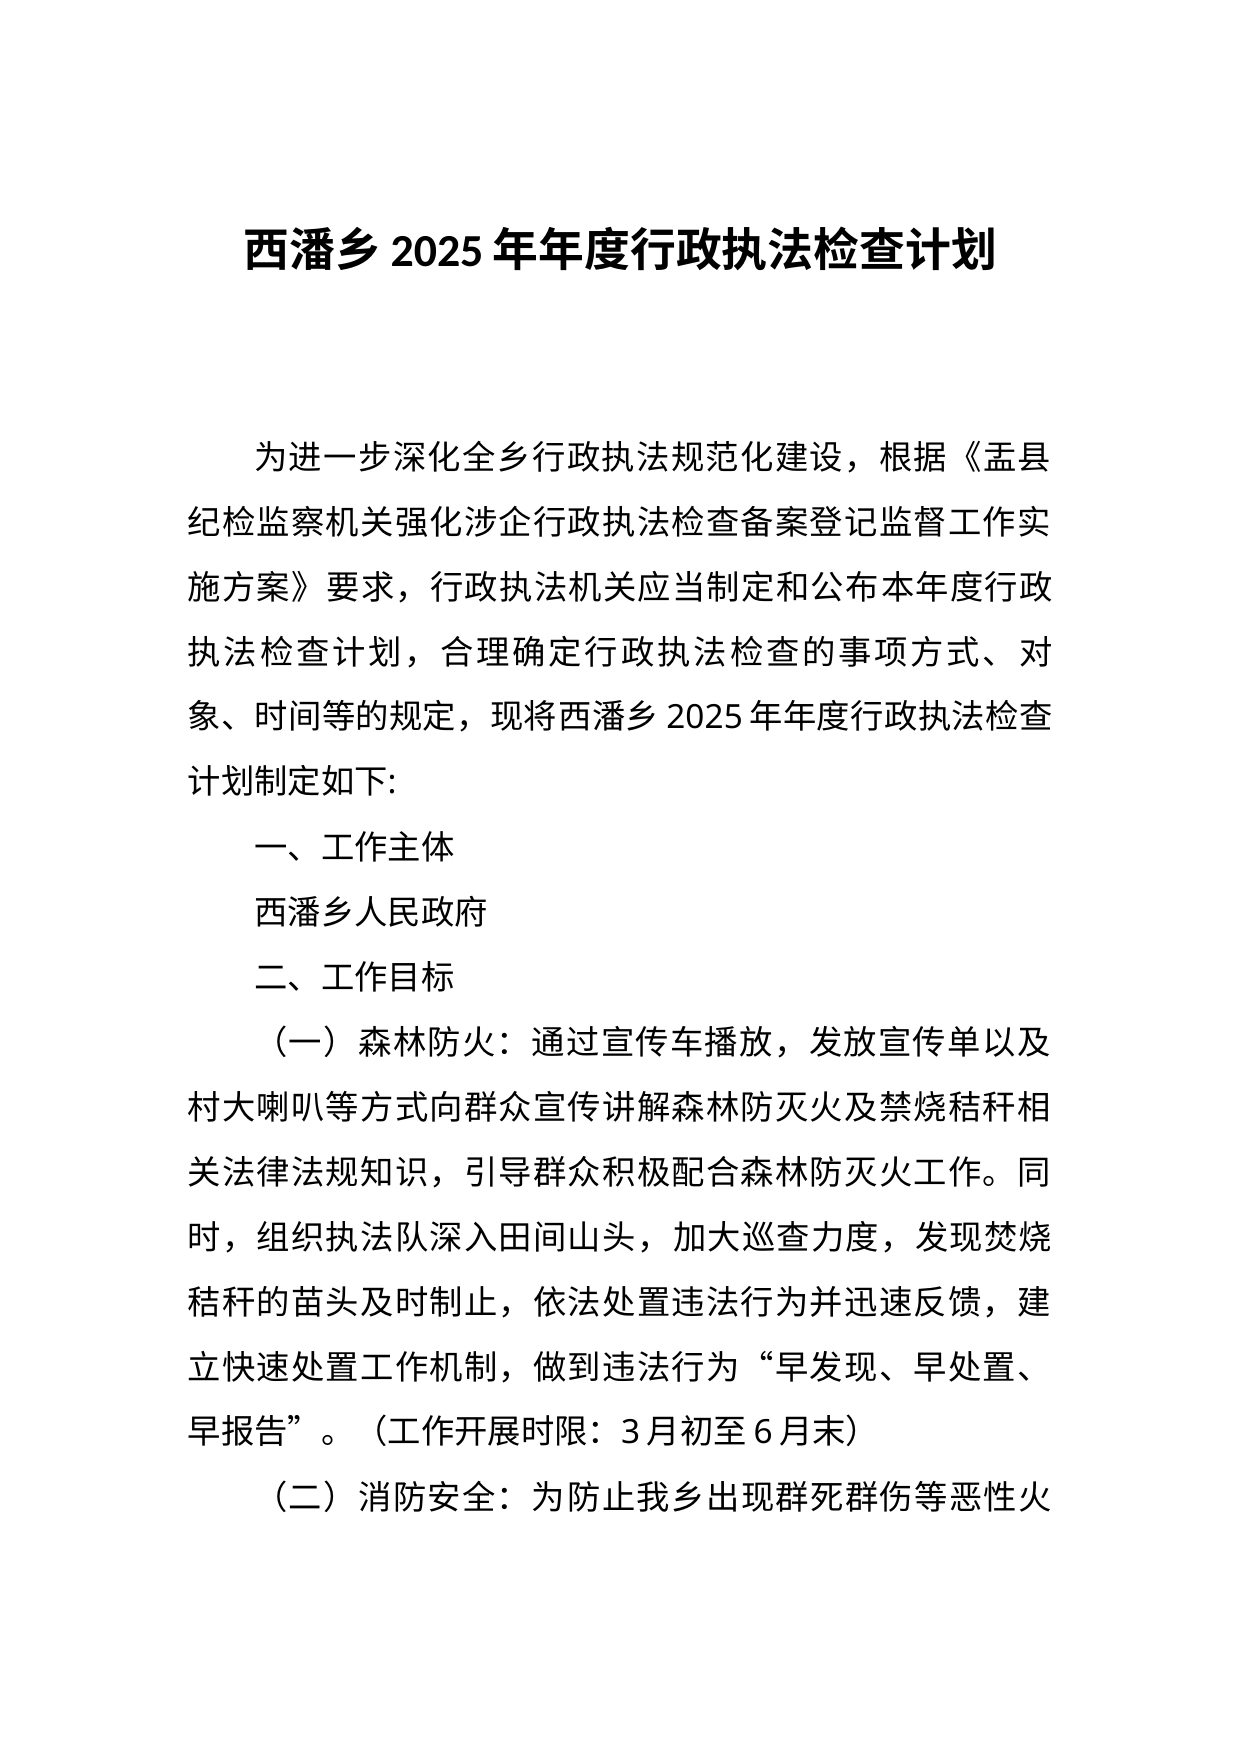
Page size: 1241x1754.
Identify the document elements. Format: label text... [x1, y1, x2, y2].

text （一）森林防火：通过宣传车播放，发放宣传单以及村大喇叭等方式向群众宣传讲解森林防灭火及禁烧秸秆相关法律法规知识，引导群众积极配合森林防灭火工作。同时，组织执法队深入田间山头，加大巡查力度，发现焚烧秸秆的苗头及时制止，依法处置违法行为并迅速反馈，建立快速处置工作机制，做到违法行为“早发现、早处置、早报告”。（工作开展时限：3月初至6月末） [187, 1007, 1053, 1462]
text 西潘乡人民政府 [187, 877, 1053, 942]
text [187, 1462, 1053, 1527]
text 为进一步深化全乡行政执法规范化建设，根据《盂县纪检监察机关强化涉企行政执法检查备案登记监督工作实施方案》要求，行政执法机关应当制定和公布本年度行政执法检查计划，合理确定行政执法检查的事项方式、对象、时间等的规定，现将西潘乡2025年年度行政执法检查计划制定如下: [187, 422, 1053, 812]
text 二、工作目标 [187, 942, 1053, 1007]
subtitle 西潘乡2025年年度行政执法检查计划 [187, 197, 1053, 295]
text 一、工作主体 [187, 812, 1053, 877]
